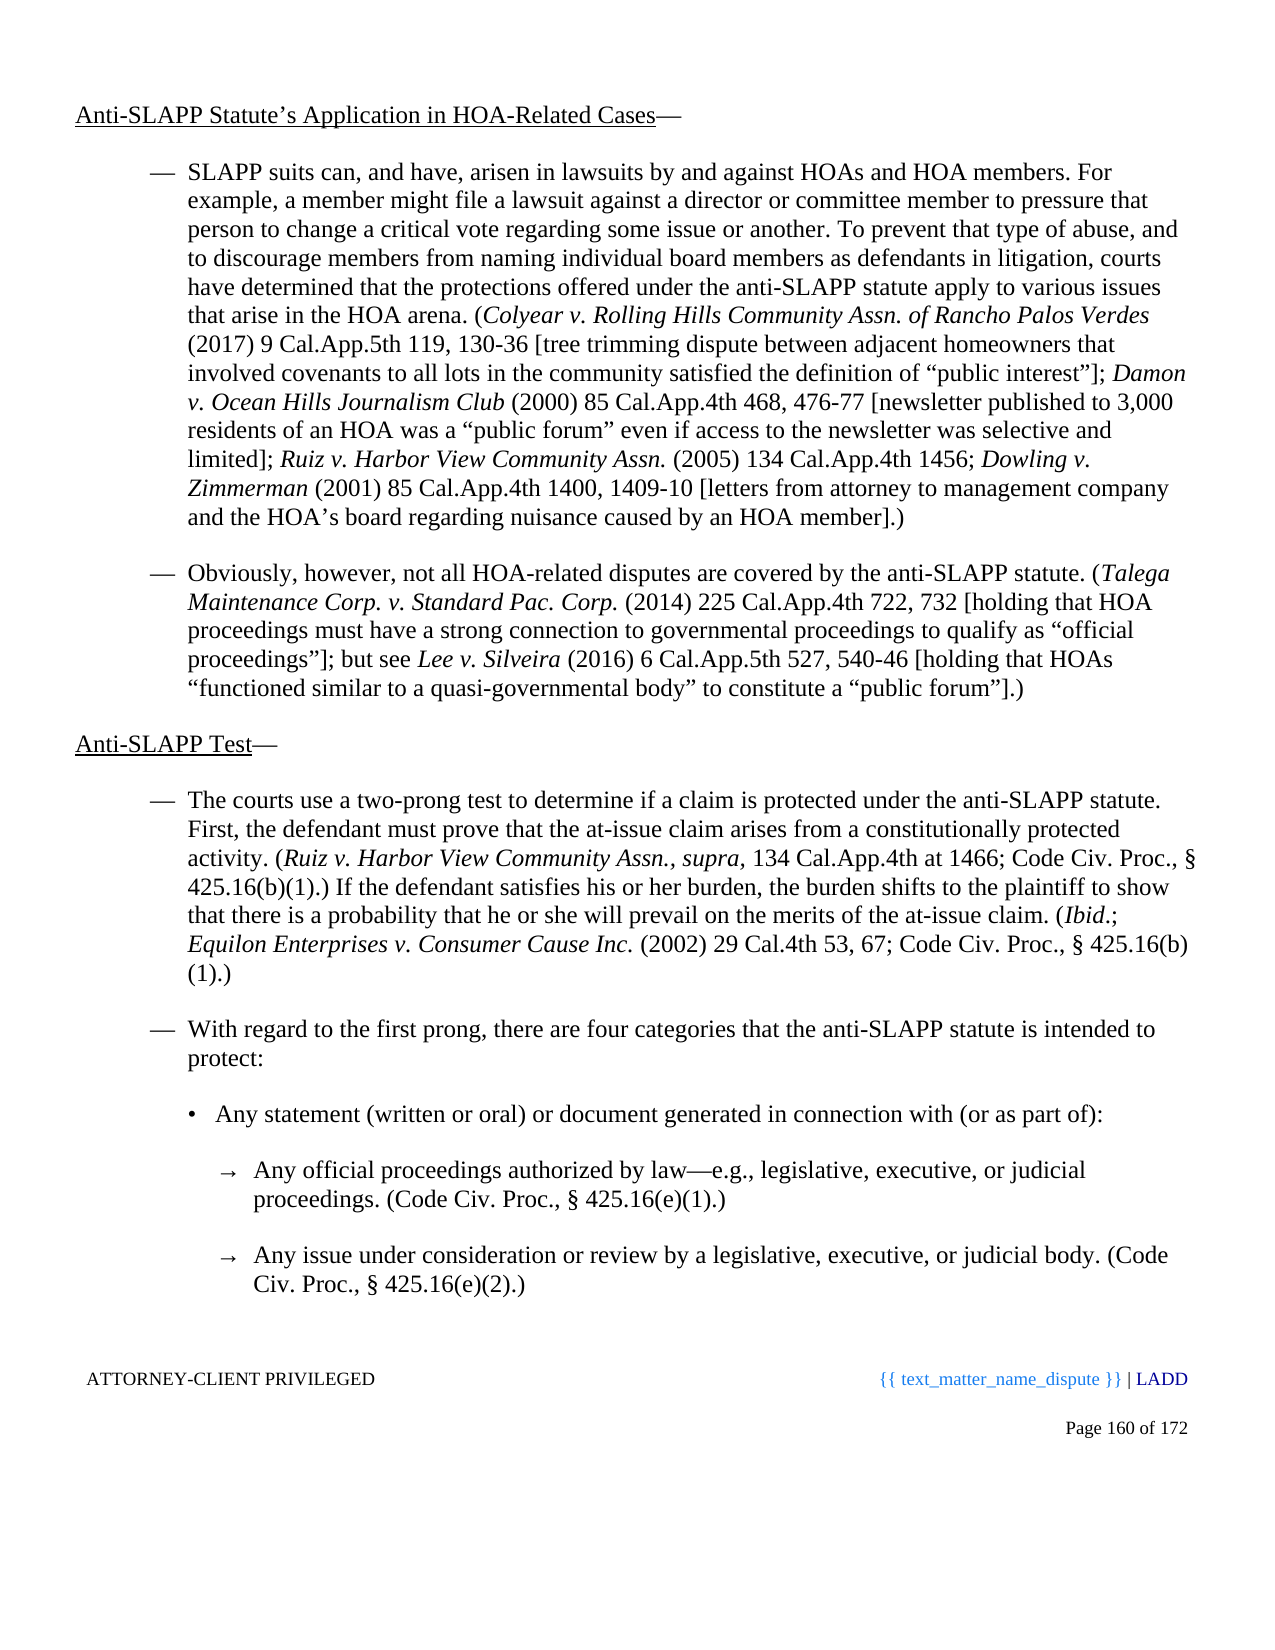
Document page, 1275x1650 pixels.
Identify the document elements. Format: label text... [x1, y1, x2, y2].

text — The courts use a two-prong test to determine if a claim is protected under the anti-SLAPP statute. First, the defendant must prove that the at-issue claim arises from a constitutionally protected activity. (Ruiz v. Harbor View Community Assn., supra, 134 Cal.App.4th at 1466; Code Civ. Proc., § 425.16(b)(1).) If the defendant satisfies his or her burden, the burden shifts to the plaintiff to show that there is a probability that he or she will prevail on the merits of the at-issue claim. (Ibid.; Equilon Enterprises v. Consumer Cause Inc. (2002) 29 Cal.4th 53, 67; Code Civ. Proc., § 425.16(b)(1).) [150, 786, 1200, 987]
text — With regard to the first prong, there are four categories that the anti-SLAPP statute is intended to protect: [150, 1014, 1200, 1072]
text → Any official proceedings authorized by law—e.g., legislative, executive, or judicial proceedings. (Code Civ. Proc., § 425.16(e)(1).) [216, 1156, 1200, 1213]
text • Any statement (written or oral) or document generated in connection with (or as part of): [187, 1099, 1200, 1128]
text — SLAPP suits can, and have, arisen in lawsuits by and against HOAs and HOA members. For example, a member might file a lawsuit against a director or committee member to pressure that person to change a critical vote regarding some issue or another. To prevent that type of abuse, and to discourage members from naming individual board members as defendants in litigation, courts have determined that the protections offered under the anti-SLAPP statute apply to various issues that arise in the HOA arena. (Colyear v. Rolling Hills Community Assn. of Rancho Palos Verdes (2017) 9 Cal.App.5th 119, 130-36 [tree trimming dispute between adjacent homeowners that involved covenants to all lots in the community satisfied the definition of “public interest”]; Damon v. Ocean Hills Journalism Club (2000) 85 Cal.App.4th 468, 476-77 [newsletter published to 3,000 residents of an HOA was a “public forum” even if access to the newsletter was selective and limited]; Ruiz v. Harbor View Community Assn. (2005) 134 Cal.App.4th 1456; Dowling v. Zimmerman (2001) 85 Cal.App.4th 1400, 1409-10 [letters from attorney to management company and the HOA’s board regarding nuisance caused by an HOA member].) [150, 157, 1200, 531]
text — Obviously, however, not all HOA-related disputes are covered by the anti-SLAPP statute. (Talega Maintenance Corp. v. Standard Pac. Corp. (2014) 225 Cal.App.4th 722, 732 [holding that HOA proceedings must have a strong connection to governmental proceedings to qualify as “official proceedings”]; but see Lee v. Silveira (2016) 6 Cal.App.5th 527, 540-46 [holding that HOAs “functioned similar to a quasi-governmental body” to constitute a “public forum”].) [150, 558, 1200, 702]
text → Any issue under consideration or review by a legislative, executive, or judicial body. (Code Civ. Proc., § 425.16(e)(2).) [216, 1241, 1200, 1298]
text Anti-SLAPP Statute’s Application in HOA-Related Cases— [75, 101, 1200, 129]
text Anti-SLAPP Test— [75, 729, 1200, 758]
